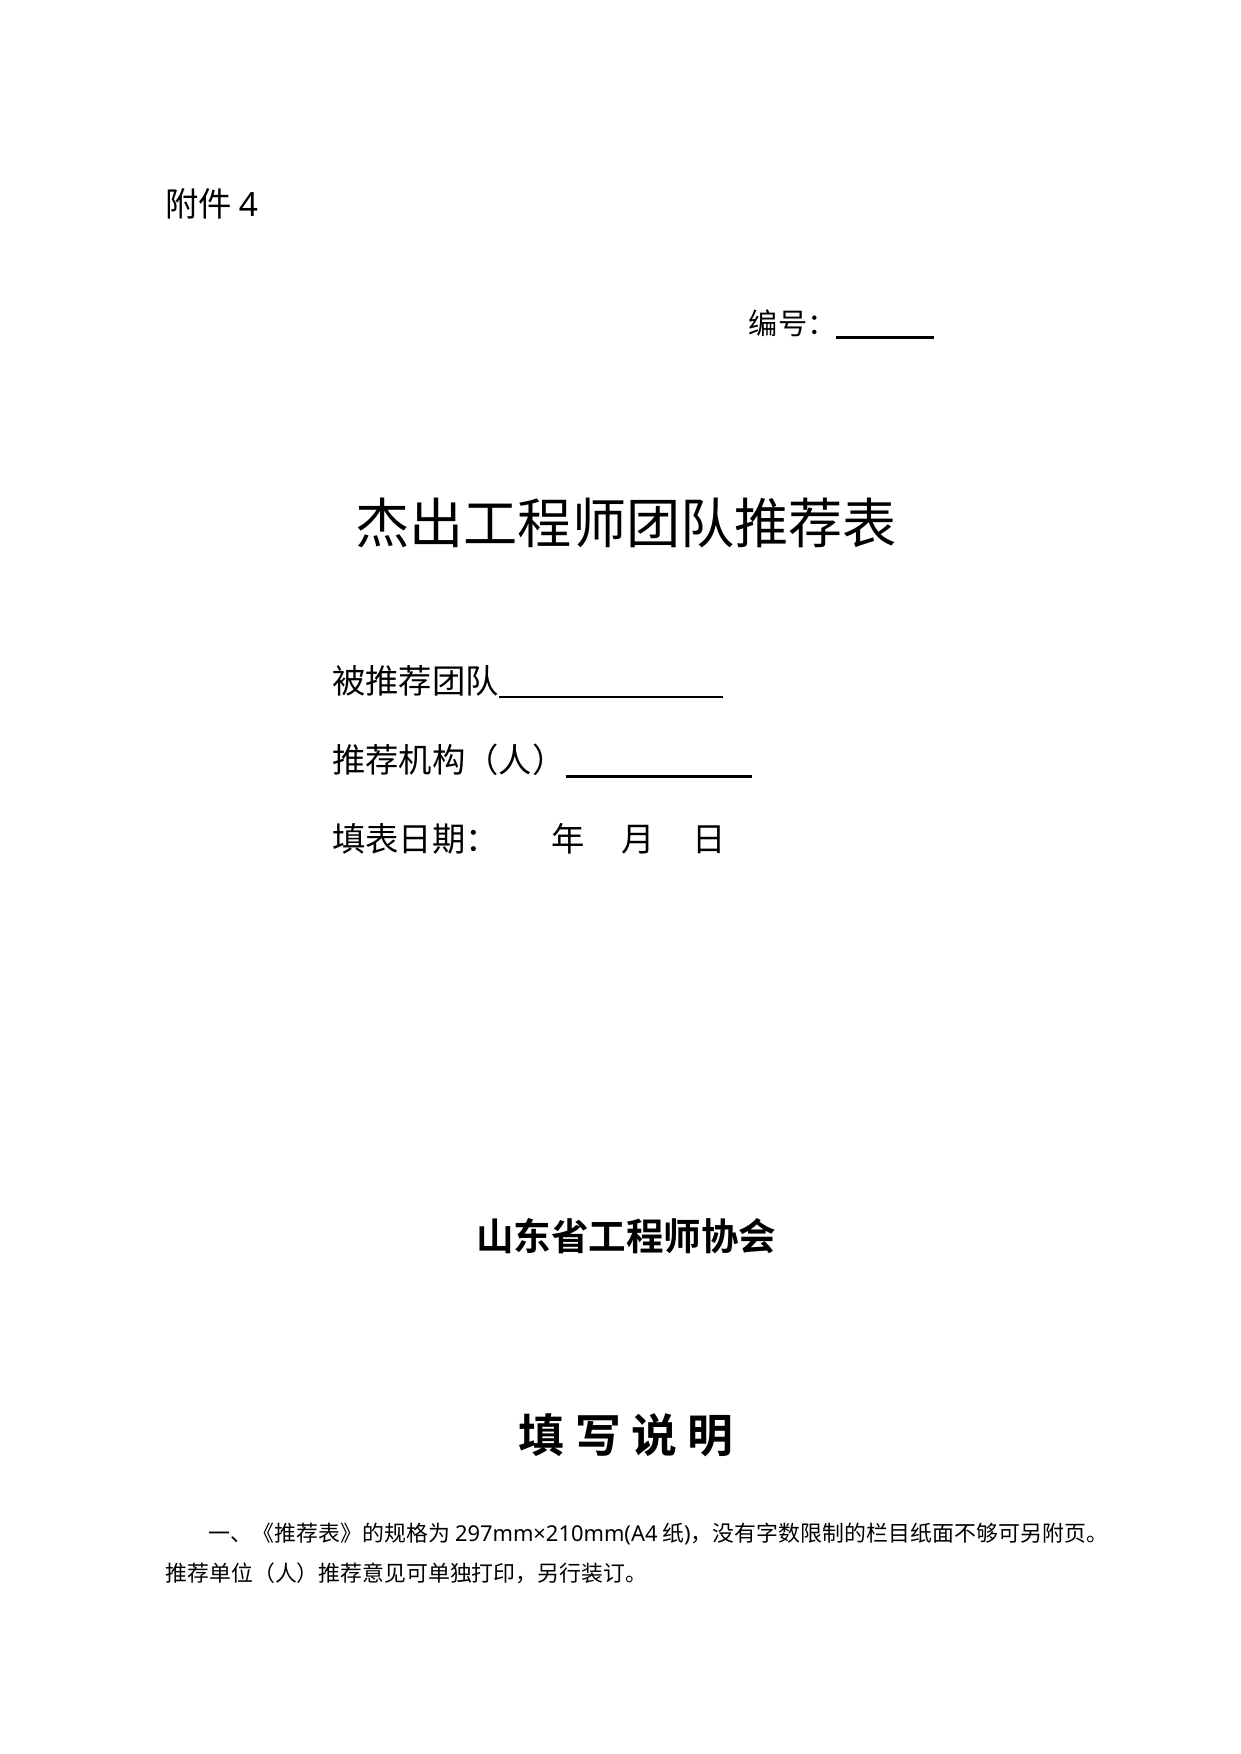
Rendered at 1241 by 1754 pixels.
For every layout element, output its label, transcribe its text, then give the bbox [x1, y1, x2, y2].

text 填 写 说 明 [165, 1393, 1087, 1472]
text 被推荐团队 [165, 639, 1087, 718]
text 山东省工程师协会 [165, 1194, 1087, 1274]
text 附件4 [165, 163, 1087, 242]
text 编号： [165, 282, 1087, 361]
text 一、《推荐表》的规格为297mm×210mm(A4纸)，没有字数限制的栏目纸面不够可另附页。推荐单位（人）推荐意见可单独打印，另行装订。 [165, 1512, 1087, 1591]
text 推荐机构（人） [165, 718, 1087, 798]
text 杰出工程师团队推荐表 [165, 480, 1087, 559]
text 填表日期： 年 月 日 [165, 798, 1087, 877]
